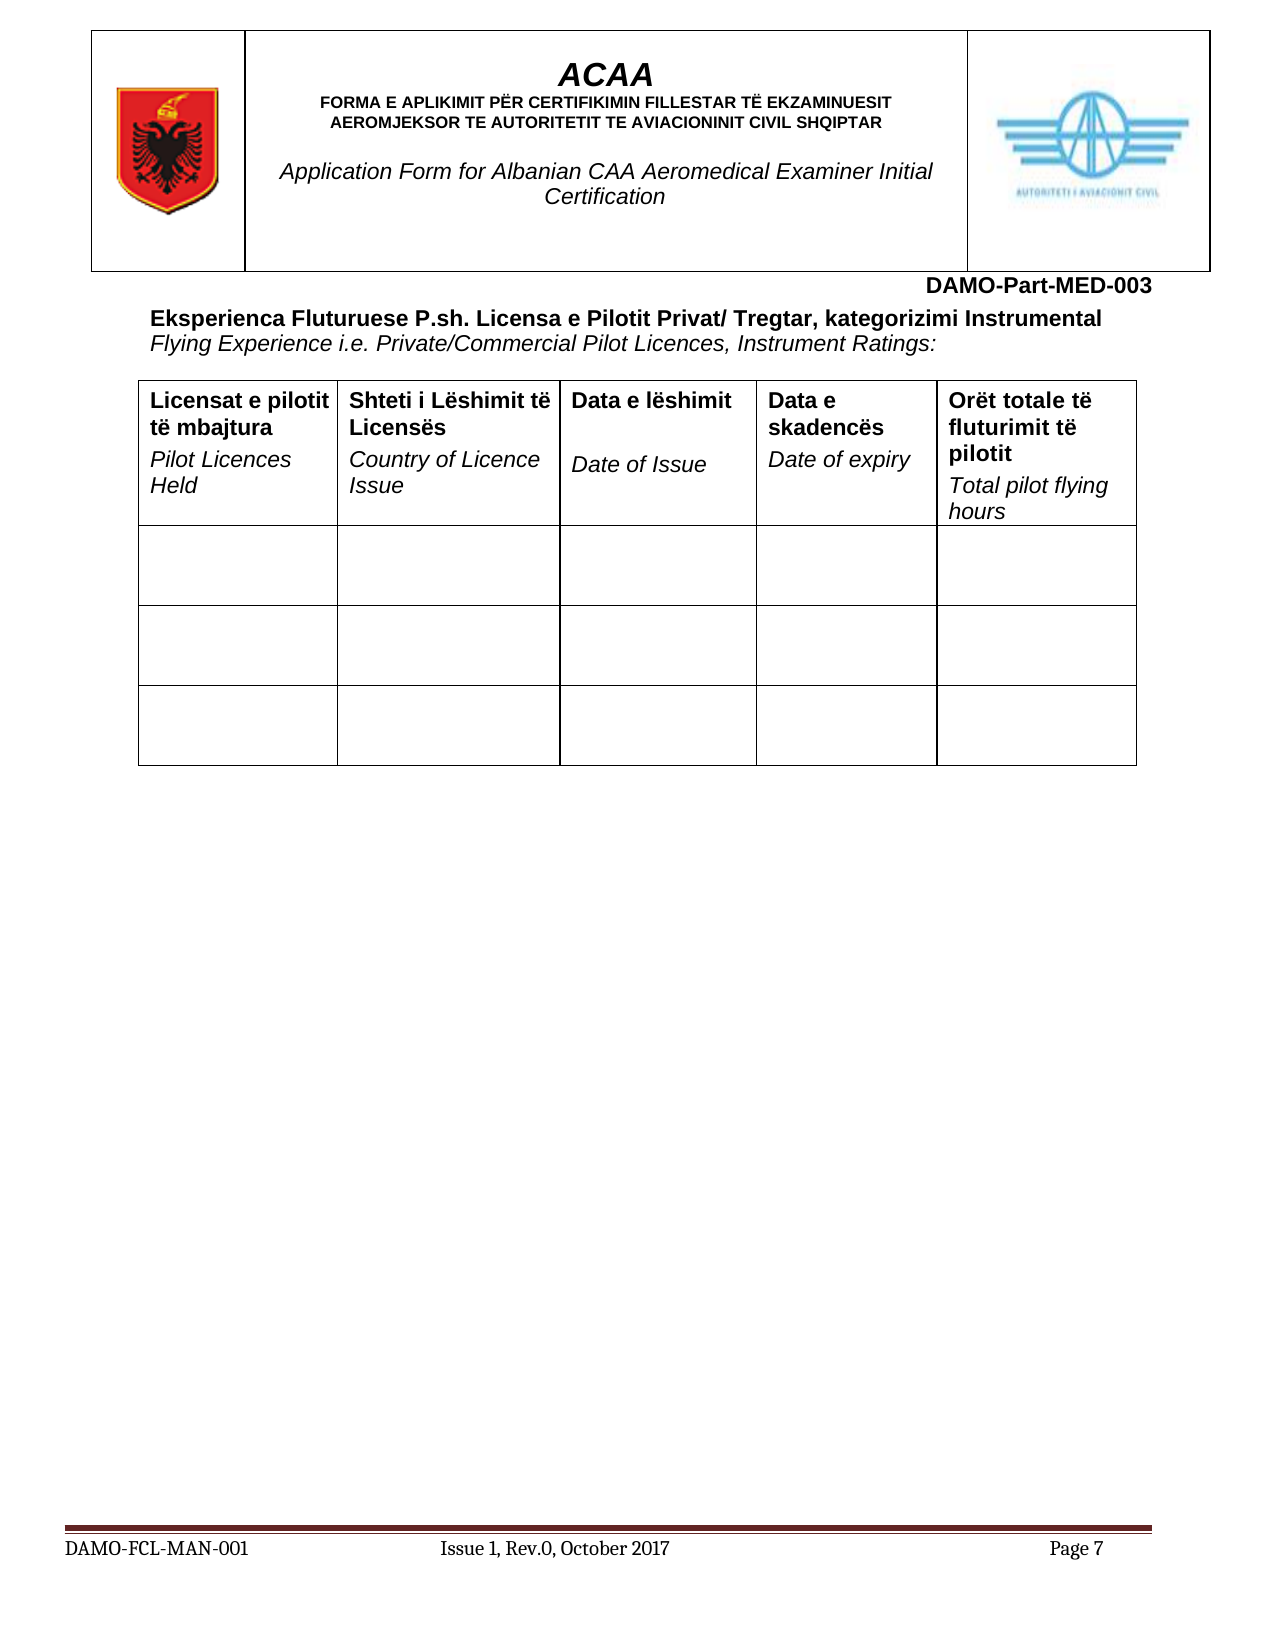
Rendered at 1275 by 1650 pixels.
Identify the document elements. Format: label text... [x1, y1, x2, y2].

table_header Licensat e pilotit të mbajtura Pilot Licences Held [139, 381, 337, 525]
table_cell [139, 686, 337, 765]
table_cell [757, 686, 936, 765]
table_cell [338, 606, 559, 685]
table_cell [938, 526, 1136, 605]
picture [967, 64, 1207, 239]
table_cell [338, 686, 559, 765]
table_header Orët totale të fluturimit të pilotit Total pilot flying hours [938, 381, 1136, 525]
table_cell [561, 526, 756, 605]
table_cell [757, 526, 936, 605]
table_header Data e skadencës Date of expiry [757, 381, 936, 525]
table_cell [338, 526, 559, 605]
table_header Data e lëshimit Date of Issue [561, 381, 756, 525]
table_cell [938, 686, 1136, 765]
table_cell [561, 686, 756, 765]
picture [115, 85, 221, 217]
table_cell [757, 606, 936, 685]
table_cell [139, 526, 337, 605]
table_cell [561, 606, 756, 685]
table_cell [938, 606, 1136, 685]
table_cell [139, 606, 337, 685]
text Eksperienca Fluturuese P.sh. Licensa e Pilotit Privat/ Tregtar, kategorizimi Instrumental Flying Experience i.e. Private/Commercial Pilot Licences, Instrument Ratings: [150, 305, 1152, 355]
table_header Shteti i Lëshimit të Licensës Country of Licence Issue [338, 381, 559, 525]
